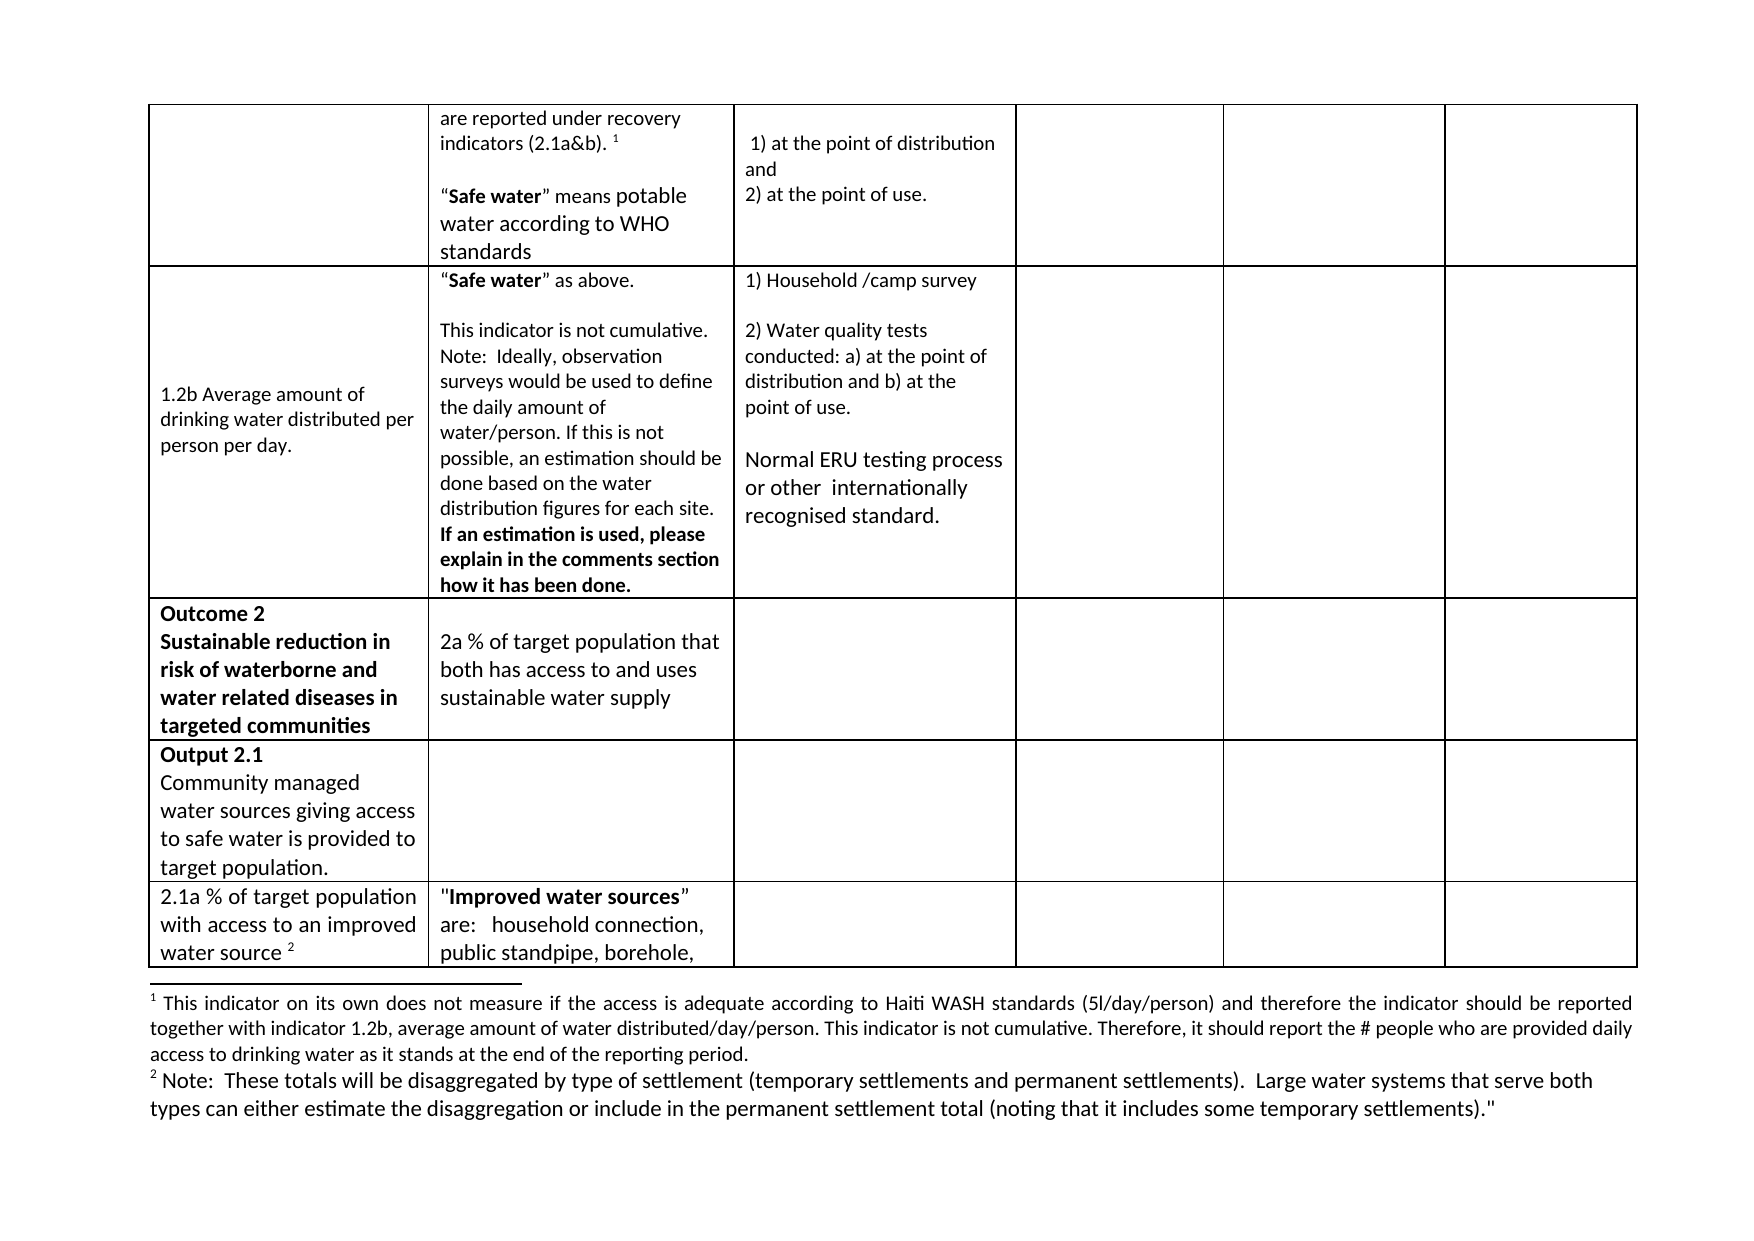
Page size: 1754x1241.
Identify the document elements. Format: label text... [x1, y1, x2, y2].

table_cell 2a % of target population that both has access to and uses sustainable water supply [429, 599, 733, 739]
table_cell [735, 105, 1015, 265]
table_cell [735, 599, 1015, 739]
table_cell [1017, 882, 1223, 966]
table_cell [429, 741, 733, 881]
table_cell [429, 882, 733, 966]
table_cell [1017, 105, 1223, 265]
table_cell Output 2.1 Community managed water sources giving access to safe water is provided to target population. [150, 741, 428, 881]
table_cell [1224, 741, 1444, 881]
table_cell [1224, 599, 1444, 739]
table_cell [1017, 599, 1223, 739]
table_cell [1446, 105, 1636, 265]
table_cell [1446, 882, 1636, 966]
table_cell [150, 105, 428, 265]
table_cell 1.2b Average amount of drinking water distributed per person per day. [150, 267, 428, 597]
table_cell [1017, 267, 1223, 597]
table_cell [1224, 105, 1444, 265]
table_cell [150, 882, 428, 966]
table_cell [1446, 267, 1636, 597]
table_cell “Safe water” as above. This indicator is not cumulative. Note: Ideally, observation surveys would be used to define the daily amount of water/person. If this is not possible, an estimation should be done based on the water distribution figures for each site. If an estimation is used, please explain in the comments section how it has been done. [429, 267, 733, 597]
table_cell [1224, 882, 1444, 966]
table_cell [735, 882, 1015, 966]
table_cell [1446, 599, 1636, 739]
table_cell [735, 741, 1015, 881]
table_cell [1017, 741, 1223, 881]
table_cell Outcome 2 Sustainable reduction in risk of waterborne and water related diseases in targeted communities [150, 599, 428, 739]
table_cell [1224, 267, 1444, 597]
table_cell 1) Household /camp survey 2) Water quality tests conducted: a) at the point of distribution and b) at the point of use. Normal ERU testing process or other internationally recognised standard. [735, 267, 1015, 597]
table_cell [429, 105, 733, 265]
table_cell [1446, 741, 1636, 881]
